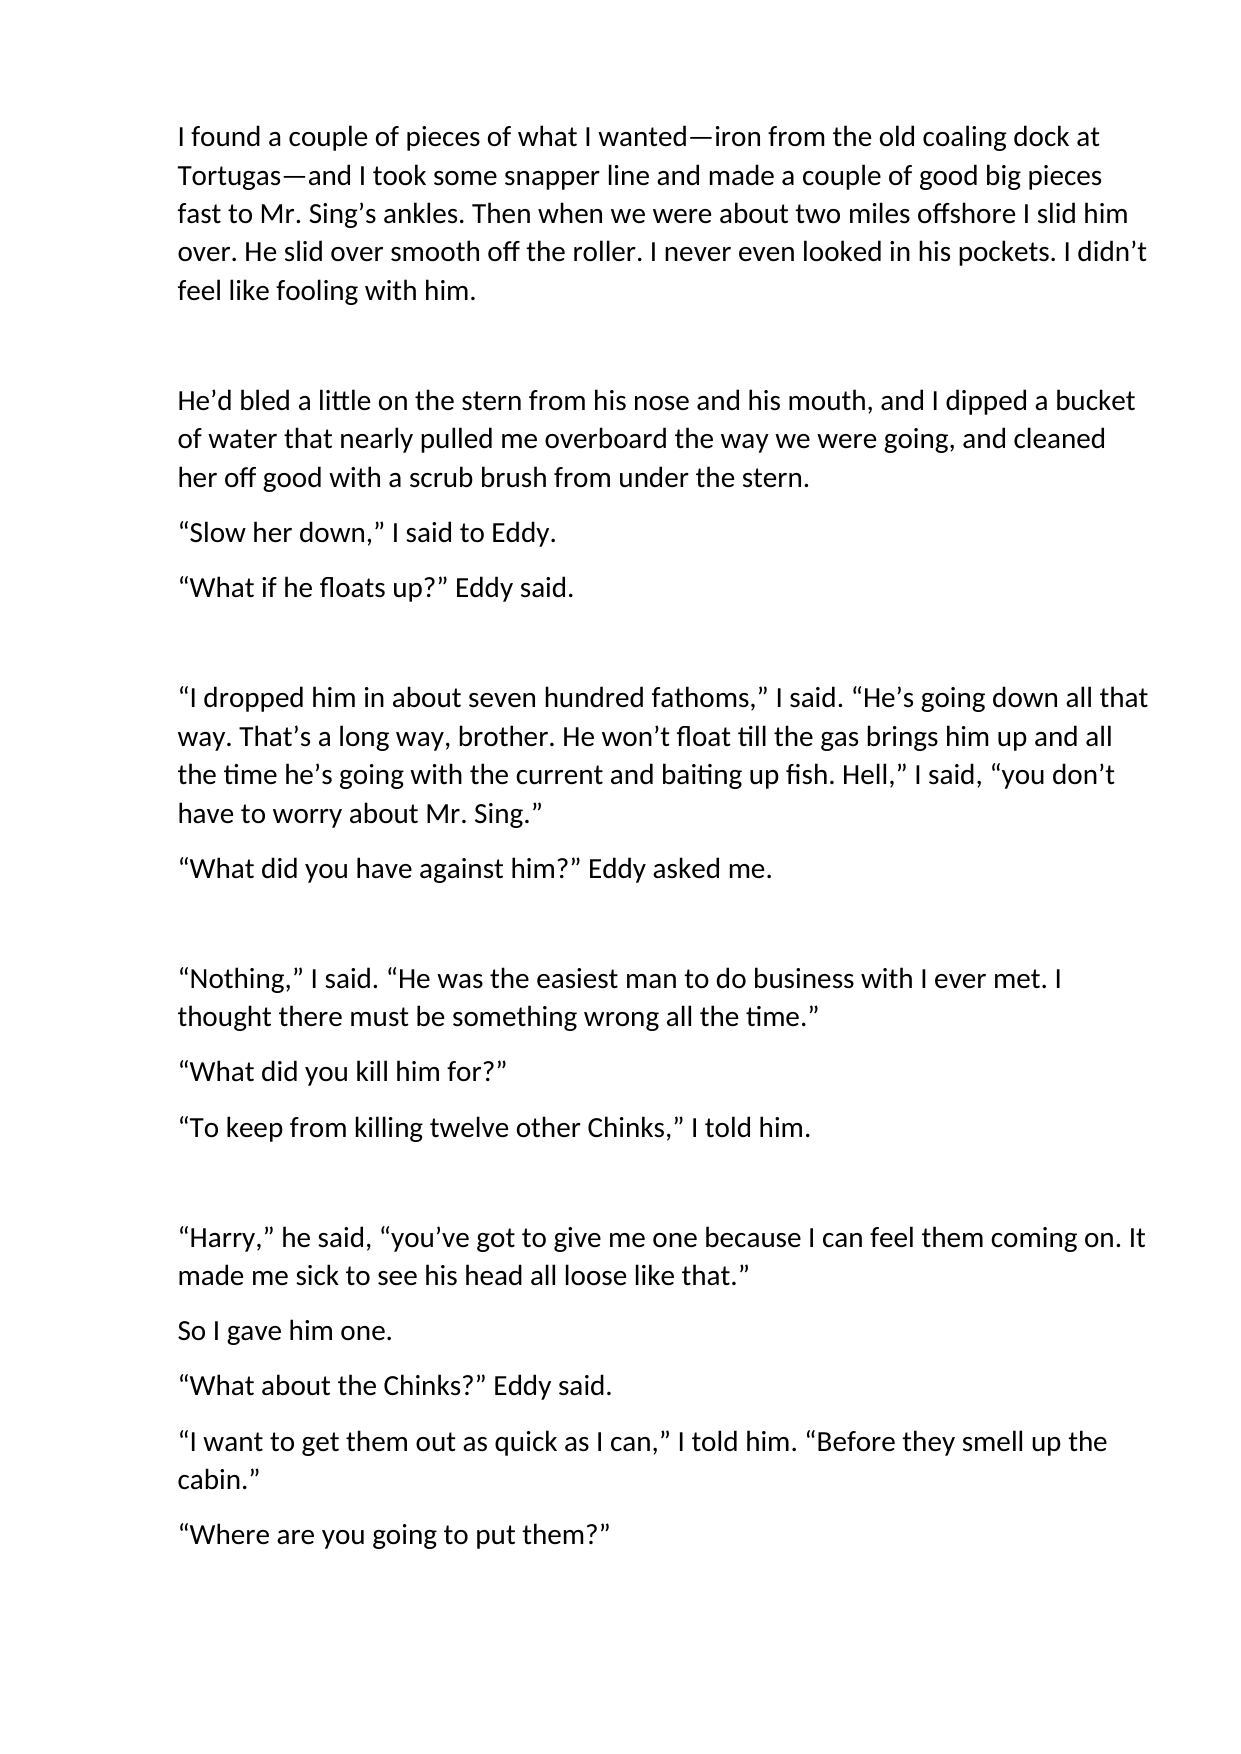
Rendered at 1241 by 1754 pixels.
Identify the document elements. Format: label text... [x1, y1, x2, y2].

text “What did you kill him for?” [177, 1053, 1152, 1089]
text He’d bled a little on the stern from his nose and his mouth, and I dipped a bucket of water that nearly pulled me overboard the way we were going, and cleaned her off good with a scrub brush from under the stern. [177, 382, 1152, 494]
text “What if he floats up?” Eddy said. [177, 569, 1152, 605]
text “Harry,” he said, “you’ve got to give me one because I can feel them coming on. It made me sick to see his head all loose like that.” [177, 1219, 1152, 1293]
text “Slow her down,” I said to Eddy. [177, 514, 1152, 550]
text “What did you have against him?” Eddy asked me. [177, 850, 1152, 885]
text “I dropped him in about seven hundred fathoms,” I said. “He’s going down all that way. That’s a long way, brother. He won’t float till the gas brings him up and all the time he’s going with the current and baiting up fish. Hell,” I said, “you don’t have to worry about Mr. Sing.” [177, 679, 1152, 830]
text “Where are you going to put them?” [177, 1516, 1152, 1552]
text “What about the Chinks?” Eddy said. [177, 1367, 1152, 1403]
text “Nothing,” I said. “He was the easiest man to do business with I ever met. I thought there must be something wrong all the time.” [177, 960, 1152, 1034]
text So I gave him one. [177, 1312, 1152, 1348]
text I found a couple of pieces of what I wanted—iron from the old coaling dock at Tortugas—and I took some snapper line and made a couple of good big pieces fast to Mr. Sing’s ankles. Then when we were about two miles offshore I slid him over. He slid over smooth off the roller. I never even looked in his pockets. I didn’t feel like fooling with him. [177, 118, 1152, 307]
text “I want to get them out as quick as I can,” I told him. “Before they smell up the cabin.” [177, 1423, 1152, 1497]
text “To keep from killing twelve other Chinks,” I told him. [177, 1109, 1152, 1144]
